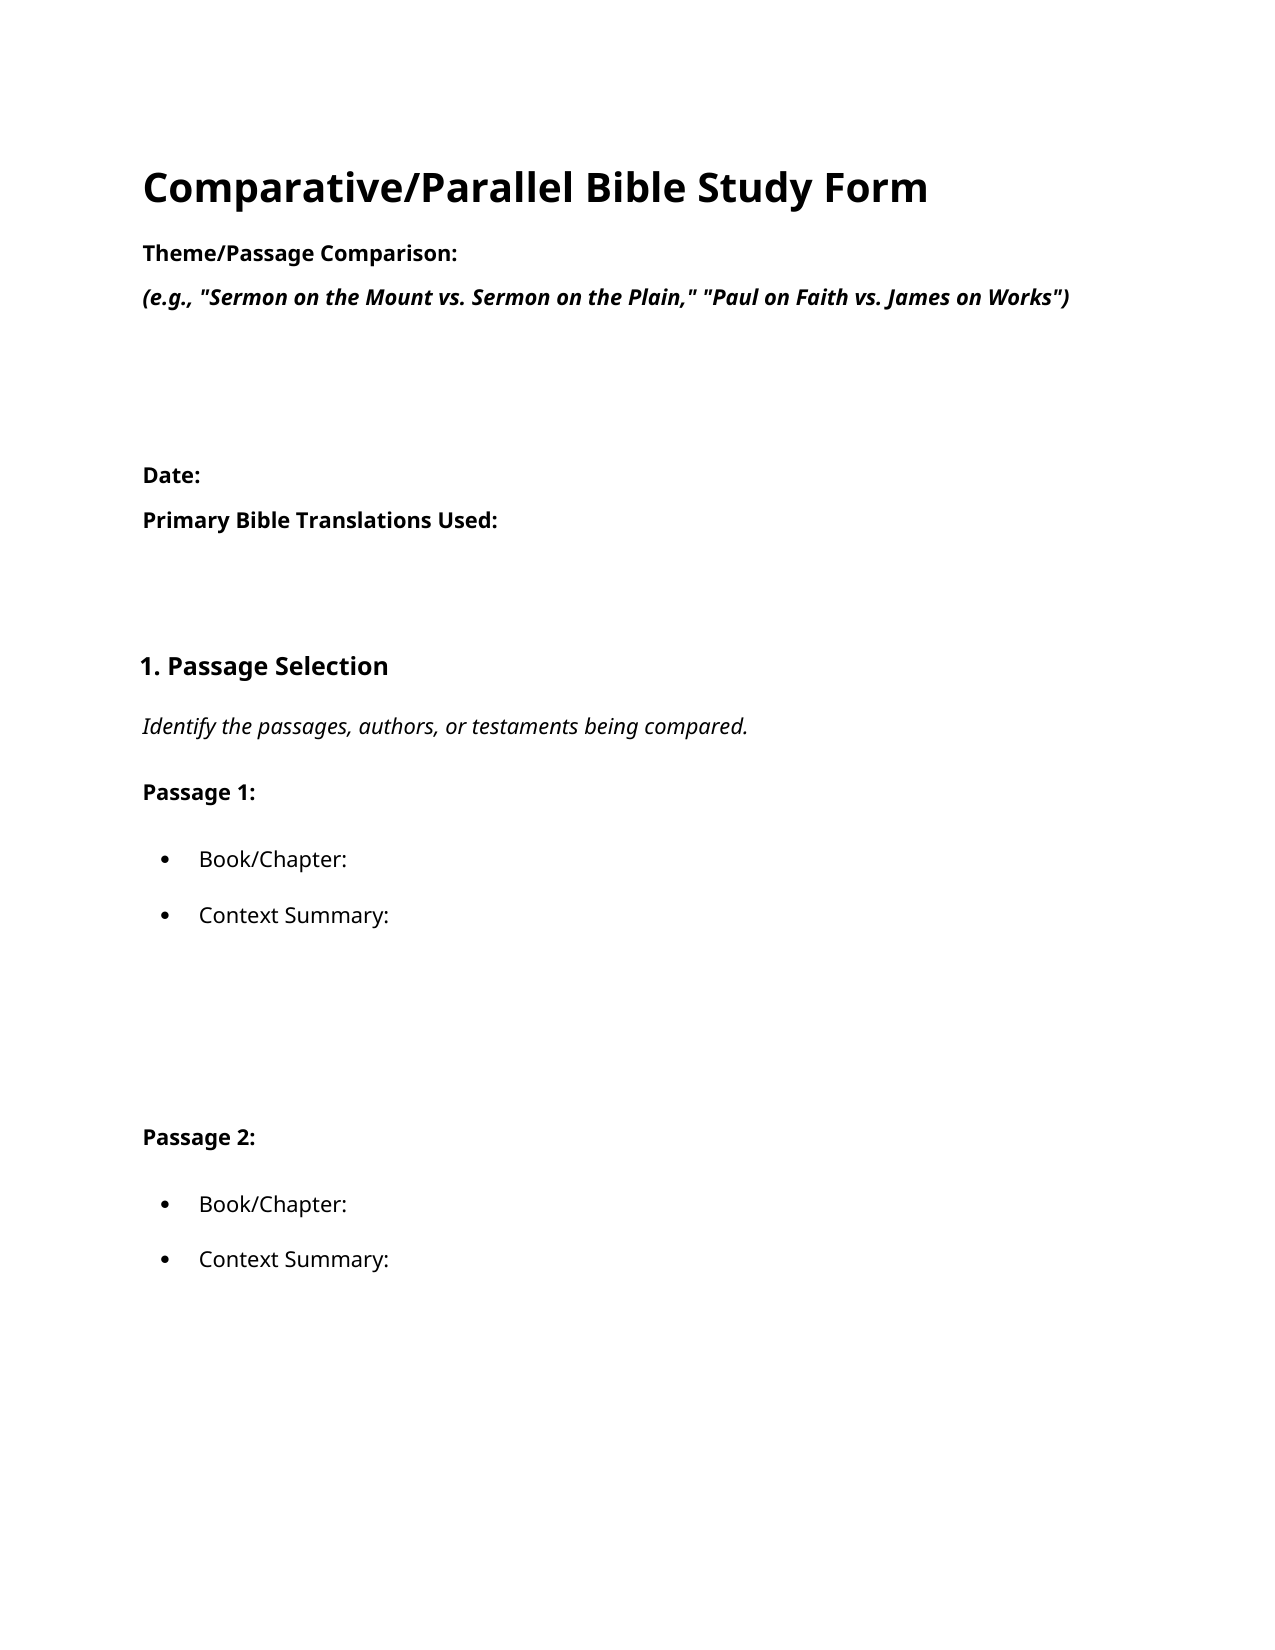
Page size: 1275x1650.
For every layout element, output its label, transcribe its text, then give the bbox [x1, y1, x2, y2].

text Date: Primary Bible Translations Used: [142, 415, 1133, 534]
text 1. Passage Selection [139, 649, 1133, 683]
list Book/Chapter: [161, 844, 1133, 874]
list Book/Chapter: [161, 1189, 1133, 1218]
list Context Summary: [161, 1244, 1133, 1274]
text Theme/Passage Comparison: (e.g., "Sermon on the Mount vs. Sermon on the Plain," "Paul on Faith vs. James on Works") [142, 238, 1133, 312]
text Passage 2: [142, 1122, 1133, 1152]
text Identify the passages, authors, or testaments being compared. [142, 711, 1133, 741]
list Context Summary: [161, 899, 1133, 929]
text Passage 1: [142, 777, 1133, 807]
text Comparative/Parallel Bible Study Form [142, 159, 1133, 214]
